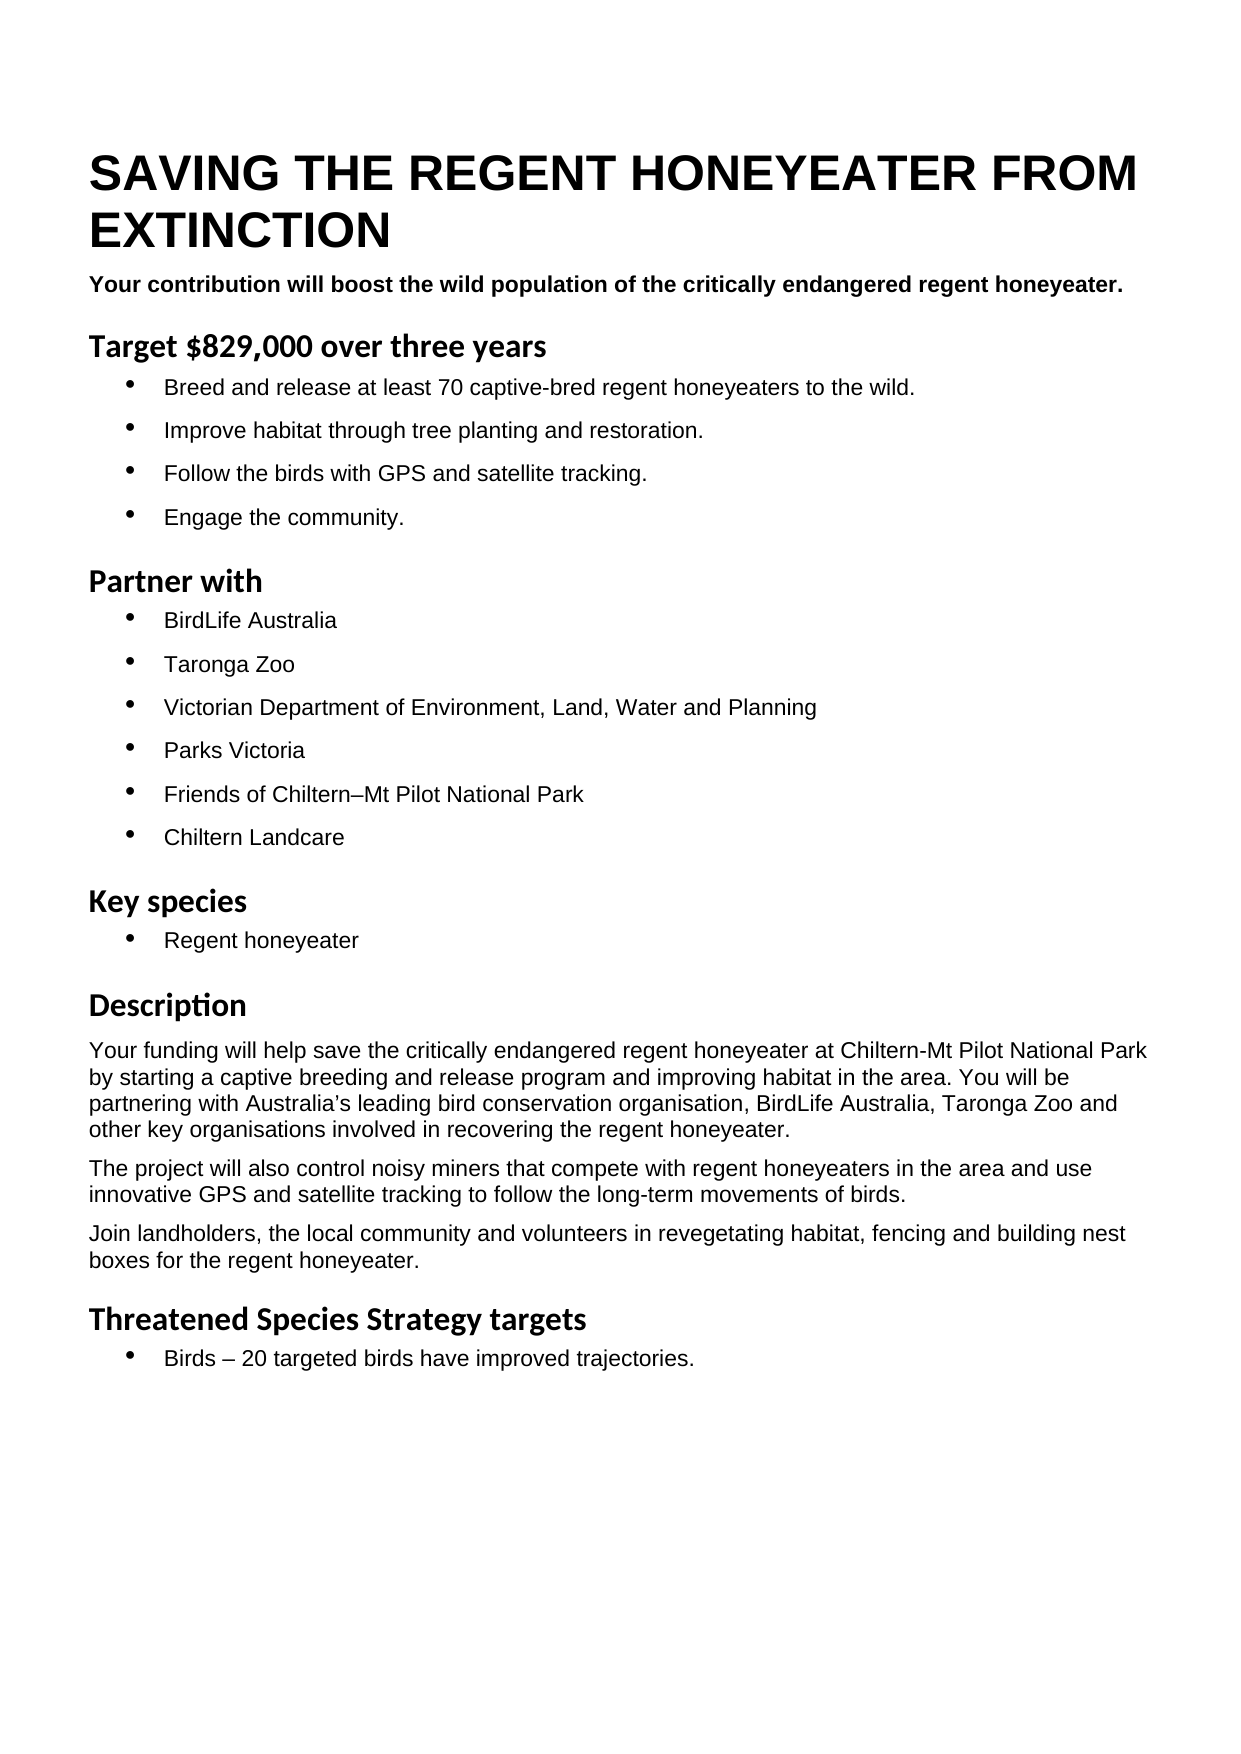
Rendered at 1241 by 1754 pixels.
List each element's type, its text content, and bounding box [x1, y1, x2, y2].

text BirdLife Australia [126, 607, 1152, 633]
text Join landholders, the local community and volunteers in revegetating habitat, fencing and building nest boxes for the regent honeyeater. [89, 1220, 1152, 1273]
subtitle Target $829,000 over three years [89, 322, 1152, 367]
subtitle Partner with [89, 560, 1152, 601]
text Friends of Chiltern–Mt Pilot National Park [126, 781, 1152, 807]
text Taronga Zoo [126, 651, 1152, 677]
subtitle saving the regent honeyeater from extinction [89, 143, 1152, 258]
text Your contribution will boost the wild population of the critically endangered regent honeyeater. [89, 271, 1152, 297]
text Parks Victoria [126, 737, 1152, 763]
subtitle Description [89, 984, 1152, 1025]
text Breed and release at least 70 captive-bred regent honeyeaters to the wild. [126, 374, 1152, 400]
subtitle Key species [89, 880, 1152, 921]
text Birds – 20 targeted birds have improved trajectories. [126, 1345, 1152, 1371]
text Chiltern Landcare [126, 824, 1152, 850]
text Improve habitat through tree planting and restoration. [126, 417, 1152, 443]
text Engage the community. [126, 504, 1152, 530]
text The project will also control noisy miners that compete with regent honeyeaters in the area and use innovative GPS and satellite tracking to follow the long-term movements of birds. [89, 1155, 1152, 1208]
text Follow the birds with GPS and satellite tracking. [126, 460, 1152, 487]
subtitle Threatened Species Strategy targets [89, 1298, 1152, 1339]
text Your funding will help save the critically endangered regent honeyeater at Chiltern-Mt Pilot National Park by starting a captive breeding and release program and improving habitat in the area. You will be partnering with Australia’s leading bird conservation organisation, BirdLife Australia, Taronga Zoo and other key organisations involved in recovering the regent honeyeater. [89, 1037, 1152, 1143]
text Victorian Department of Environment, Land, Water and Planning [126, 694, 1152, 720]
text Regent honeyeater [126, 927, 1152, 954]
